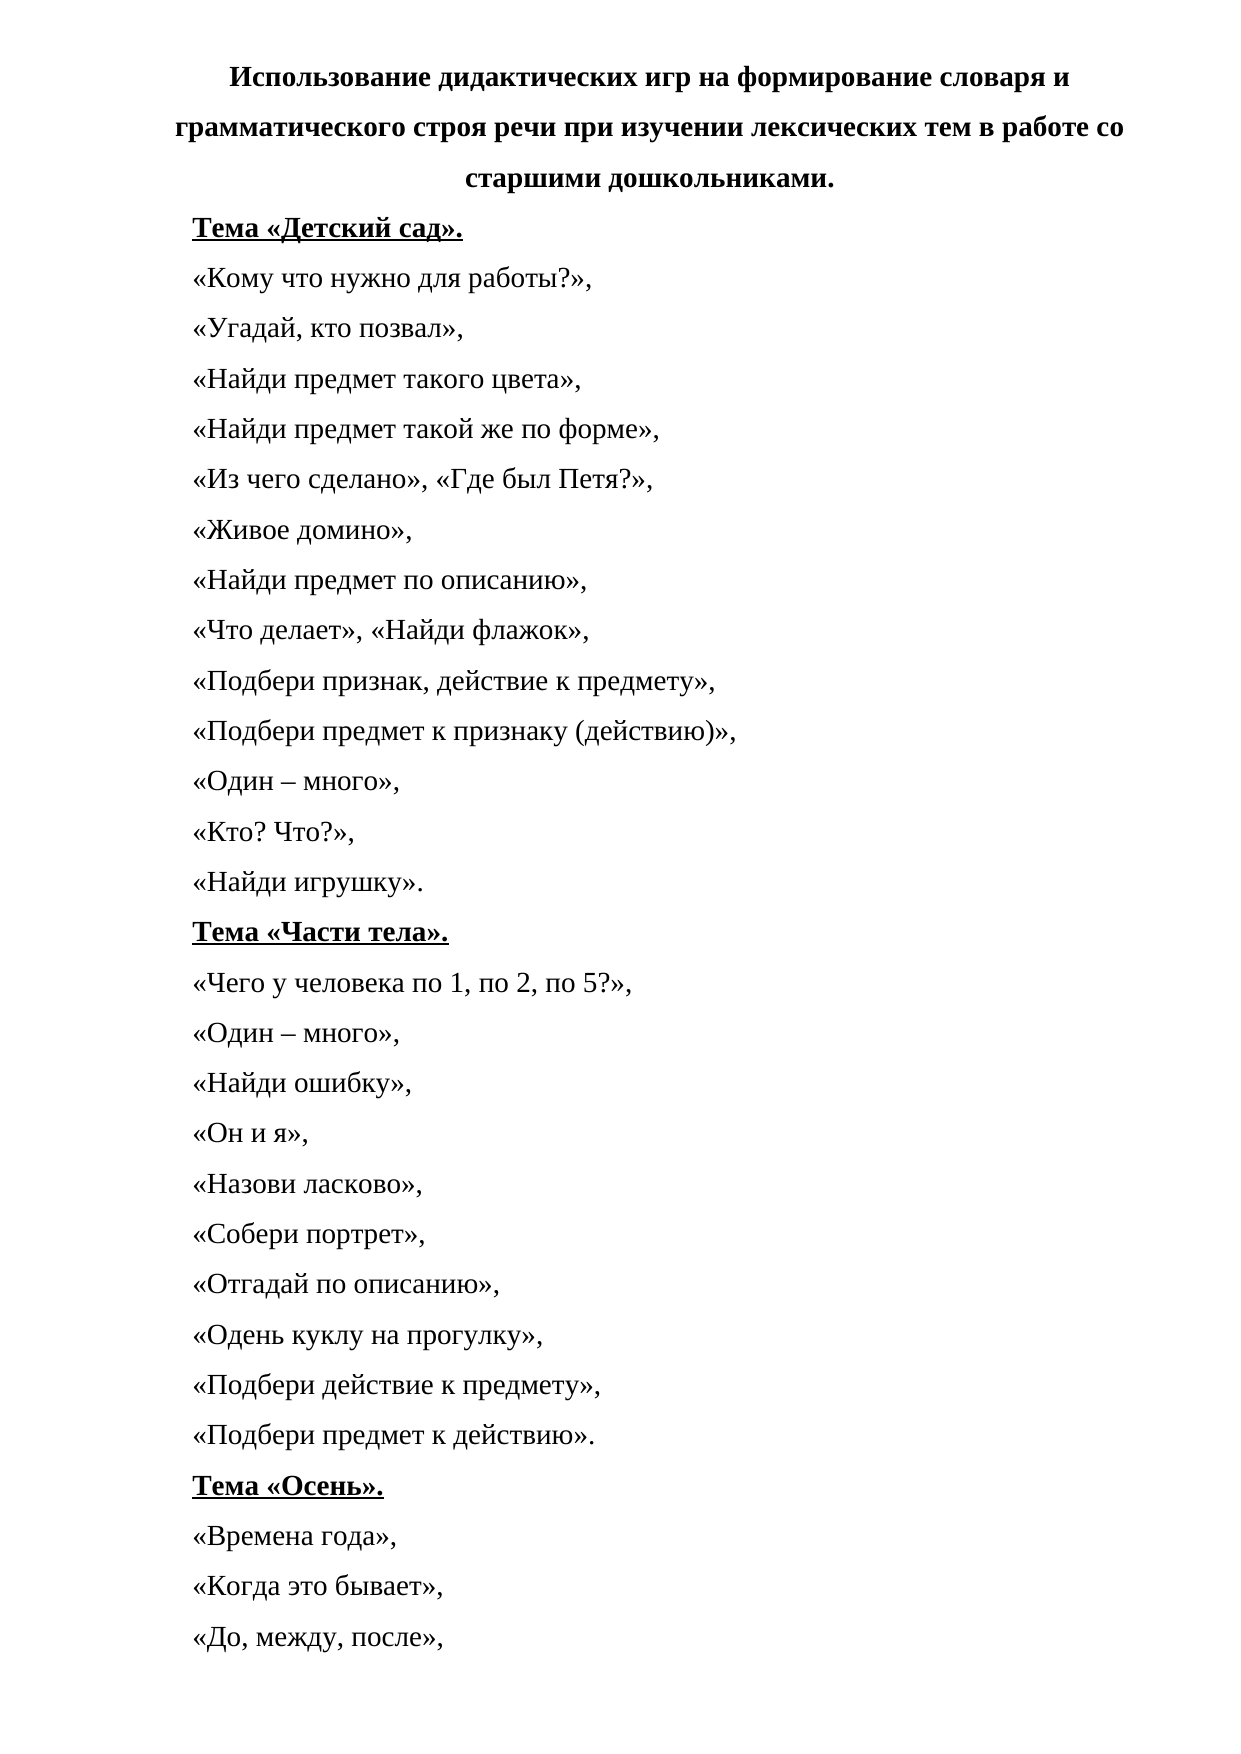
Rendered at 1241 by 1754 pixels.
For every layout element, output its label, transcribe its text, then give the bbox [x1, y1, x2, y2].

text «Угадай, кто позвал», [118, 311, 1181, 344]
text «Подбери предмет к признаку (действию)», [118, 713, 1181, 747]
text «Назови ласково», [118, 1166, 1181, 1199]
text «Подбери предмет к действию». [118, 1417, 1181, 1451]
text «Живое домино», [118, 512, 1181, 545]
text «Кому что нужно для работы?», [118, 260, 1181, 294]
text «Найди игрушку». [118, 864, 1181, 898]
text «Найди предмет такой же по форме», [118, 411, 1181, 445]
text Тема «Детский сад». [118, 210, 1181, 243]
text «Что делает», «Найди флажок», [118, 612, 1181, 646]
text «Подбери действие к предмету», [118, 1367, 1181, 1401]
text «Когда это бывает», [118, 1568, 1181, 1602]
text «Из чего сделано», «Где был Петя?», [118, 462, 1181, 495]
text Тема «Осень». [118, 1468, 1181, 1501]
text «Один – много», [118, 1015, 1181, 1048]
text «Одень куклу на прогулку», [118, 1317, 1181, 1350]
text «Найди предмет такого цвета», [118, 361, 1181, 394]
text «До, между, после», [118, 1619, 1181, 1652]
text «Отгадай по описанию», [118, 1267, 1181, 1300]
text «Кто? Что?», [118, 814, 1181, 847]
text «Найди предмет по описанию», [118, 562, 1181, 596]
text «Собери портрет», [118, 1216, 1181, 1250]
text «Подбери признак, действие к предмету», [118, 663, 1181, 696]
text «Чего у человека по 1, по 2, по 5?», [118, 965, 1181, 998]
text «Времена года», [118, 1518, 1181, 1552]
text «Один – много», [118, 763, 1181, 797]
text Использование дидактических игр на формирование словаря и грамматического строя речи при изучении лексических тем в работе со старшими дошкольниками. [118, 59, 1181, 193]
text Тема «Части тела». [118, 914, 1181, 948]
text «Найди ошибку», [118, 1065, 1181, 1099]
text «Он и я», [118, 1116, 1181, 1149]
